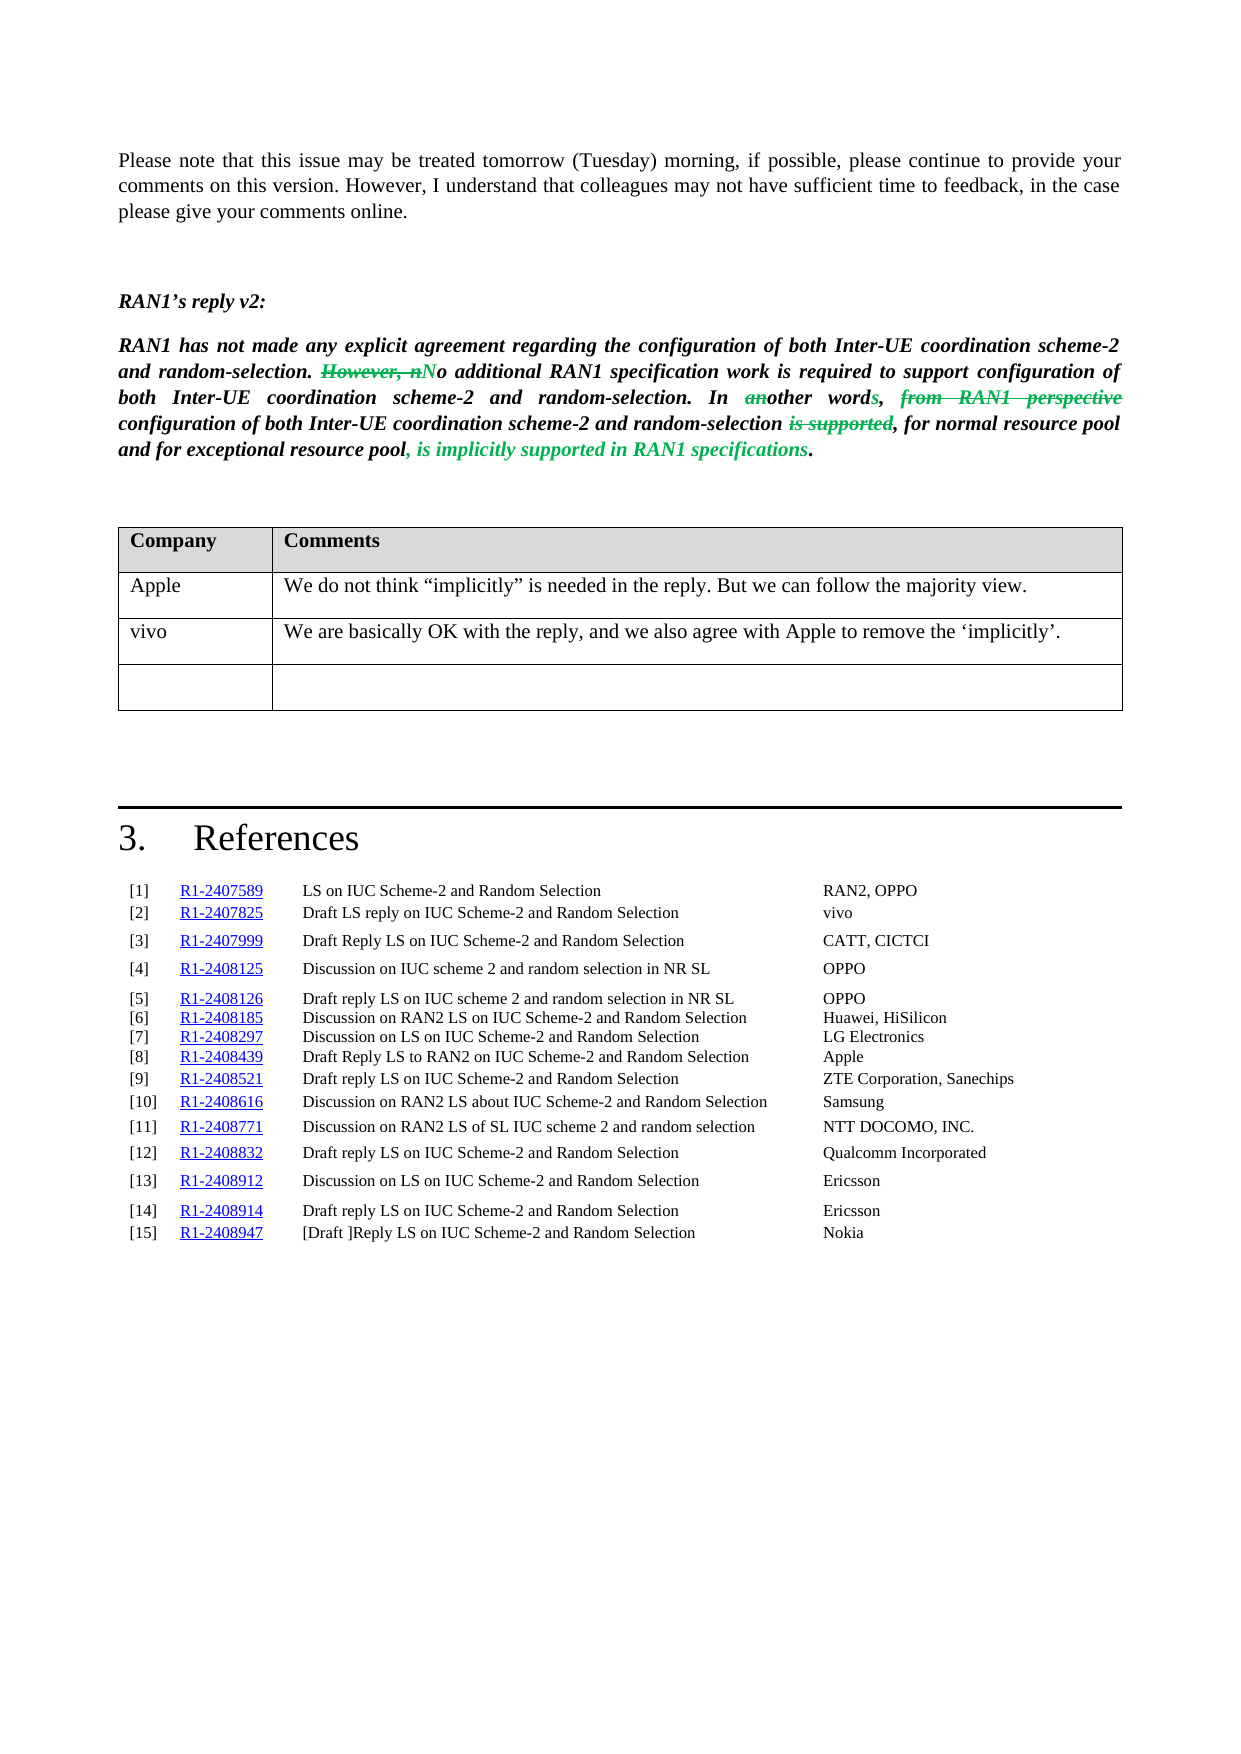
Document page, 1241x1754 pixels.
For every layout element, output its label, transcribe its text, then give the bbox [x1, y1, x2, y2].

table_cell [3] [118, 930, 168, 958]
table_header [1] [118, 881, 168, 903]
table_cell R1-2408521 [169, 1069, 291, 1092]
table_cell OPPO [812, 959, 1121, 988]
table_cell R1-2408912 [169, 1171, 291, 1201]
table_cell ZTE Corporation, Sanechips [812, 1069, 1121, 1092]
table_cell [5] [118, 989, 168, 1008]
table_cell R1-2408126 [169, 989, 291, 1008]
table_cell Draft reply LS on IUC Scheme-2 and Random Selection [291, 1069, 812, 1092]
table_cell Draft LS reply on IUC Scheme-2 and Random Selection [291, 903, 812, 930]
table_cell LG Electronics [812, 1027, 1121, 1047]
table_cell Discussion on LS on IUC Scheme-2 and Random Selection [291, 1027, 812, 1047]
table_cell [12] [118, 1143, 168, 1171]
table_cell [2] [118, 903, 168, 930]
table_cell Apple [119, 573, 272, 618]
table_cell R1-2408947 [169, 1223, 291, 1242]
table_cell Apple [812, 1047, 1121, 1069]
table_cell We do not think “implicitly” is needed in the reply. But we can follow the majority view. [273, 573, 1122, 618]
table_cell R1-2408185 [169, 1008, 291, 1027]
table_cell [119, 665, 272, 709]
table_header R1-2407589 [169, 881, 291, 903]
table_header LS on IUC Scheme-2 and Random Selection [291, 881, 812, 903]
table_cell R1-2408439 [169, 1047, 291, 1069]
table_cell Qualcomm Incorporated [812, 1143, 1121, 1171]
table_cell R1-2408125 [169, 959, 291, 988]
table_cell [6] [118, 1008, 168, 1027]
subtitle References [118, 809, 1122, 859]
table_cell [273, 665, 1122, 709]
table_cell Discussion on RAN2 LS about IUC Scheme-2 and Random Selection [291, 1092, 812, 1117]
table_cell Draft reply LS on IUC Scheme-2 and Random Selection [291, 1201, 812, 1222]
table_cell [13] [118, 1171, 168, 1201]
table_cell Discussion on RAN2 LS of SL IUC scheme 2 and random selection [291, 1117, 812, 1142]
table_cell Discussion on IUC scheme 2 and random selection in NR SL [291, 959, 812, 988]
text RAN1’s reply v2: [118, 289, 1122, 313]
table_cell Draft Reply LS to RAN2 on IUC Scheme-2 and Random Selection [291, 1047, 812, 1069]
table_cell Ericsson [812, 1171, 1121, 1201]
table_cell vivo [812, 903, 1121, 930]
table_cell Ericsson [812, 1201, 1121, 1222]
text RAN1 has not made any explicit agreement regarding the configuration of both Inter-UE coordination scheme-2 and random-selection. However, nNo additional RAN1 specification work is required to support configuration of both Inter-UE coordination scheme-2 and random-selection. In another words, from RAN1 perspective configuration of both Inter-UE coordination scheme-2 and random-selection is supported, for normal resource pool and for exceptional resource pool, is implicitly supported in RAN1 specifications. [118, 333, 1122, 461]
table_cell Samsung [812, 1092, 1121, 1117]
table_cell Nokia [812, 1223, 1121, 1242]
table_cell [11] [118, 1117, 168, 1142]
table_cell vivo [119, 619, 272, 664]
table_cell Draft reply LS on IUC Scheme-2 and Random Selection [291, 1143, 812, 1171]
table_header RAN2, OPPO [812, 881, 1121, 903]
table_cell Draft Reply LS on IUC Scheme-2 and Random Selection [291, 930, 812, 958]
table_header Company [119, 528, 272, 572]
table_cell Discussion on LS on IUC Scheme-2 and Random Selection [291, 1171, 812, 1201]
table_cell [15] [118, 1223, 168, 1242]
table_cell Draft reply LS on IUC scheme 2 and random selection in NR SL [291, 989, 812, 1008]
table_header Comments [273, 528, 1122, 572]
table_cell [4] [118, 959, 168, 988]
table_cell R1-2407825 [169, 903, 291, 930]
table_cell Discussion on RAN2 LS on IUC Scheme-2 and Random Selection [291, 1008, 812, 1027]
table_cell [Draft ]Reply LS on IUC Scheme-2 and Random Selection [291, 1223, 812, 1242]
table_cell R1-2408616 [169, 1092, 291, 1117]
text Please note that this issue may be treated tomorrow (Tuesday) morning, if possible, please continue to provide your comments on this version. However, I understand that colleagues may not have sufficient time to feedback, in the case please give your comments online. [118, 147, 1122, 223]
table_cell R1-2407999 [169, 930, 291, 958]
table_cell R1-2408914 [169, 1201, 291, 1222]
table_cell Huawei, HiSilicon [812, 1008, 1121, 1027]
table_cell [8] [118, 1047, 168, 1069]
table_cell R1-2408832 [169, 1143, 291, 1171]
table_cell R1-2408297 [169, 1027, 291, 1047]
table_cell [14] [118, 1201, 168, 1222]
table_cell We are basically OK with the reply, and we also agree with Apple to remove the ‘implicitly’. [273, 619, 1122, 664]
table_cell [7] [118, 1027, 168, 1047]
table_cell [10] [118, 1092, 168, 1117]
table_cell R1-2408771 [169, 1117, 291, 1142]
table_cell CATT, CICTCI [812, 930, 1121, 958]
table_cell [9] [118, 1069, 168, 1092]
table_cell NTT DOCOMO, INC. [812, 1117, 1121, 1142]
table_cell OPPO [812, 989, 1121, 1008]
